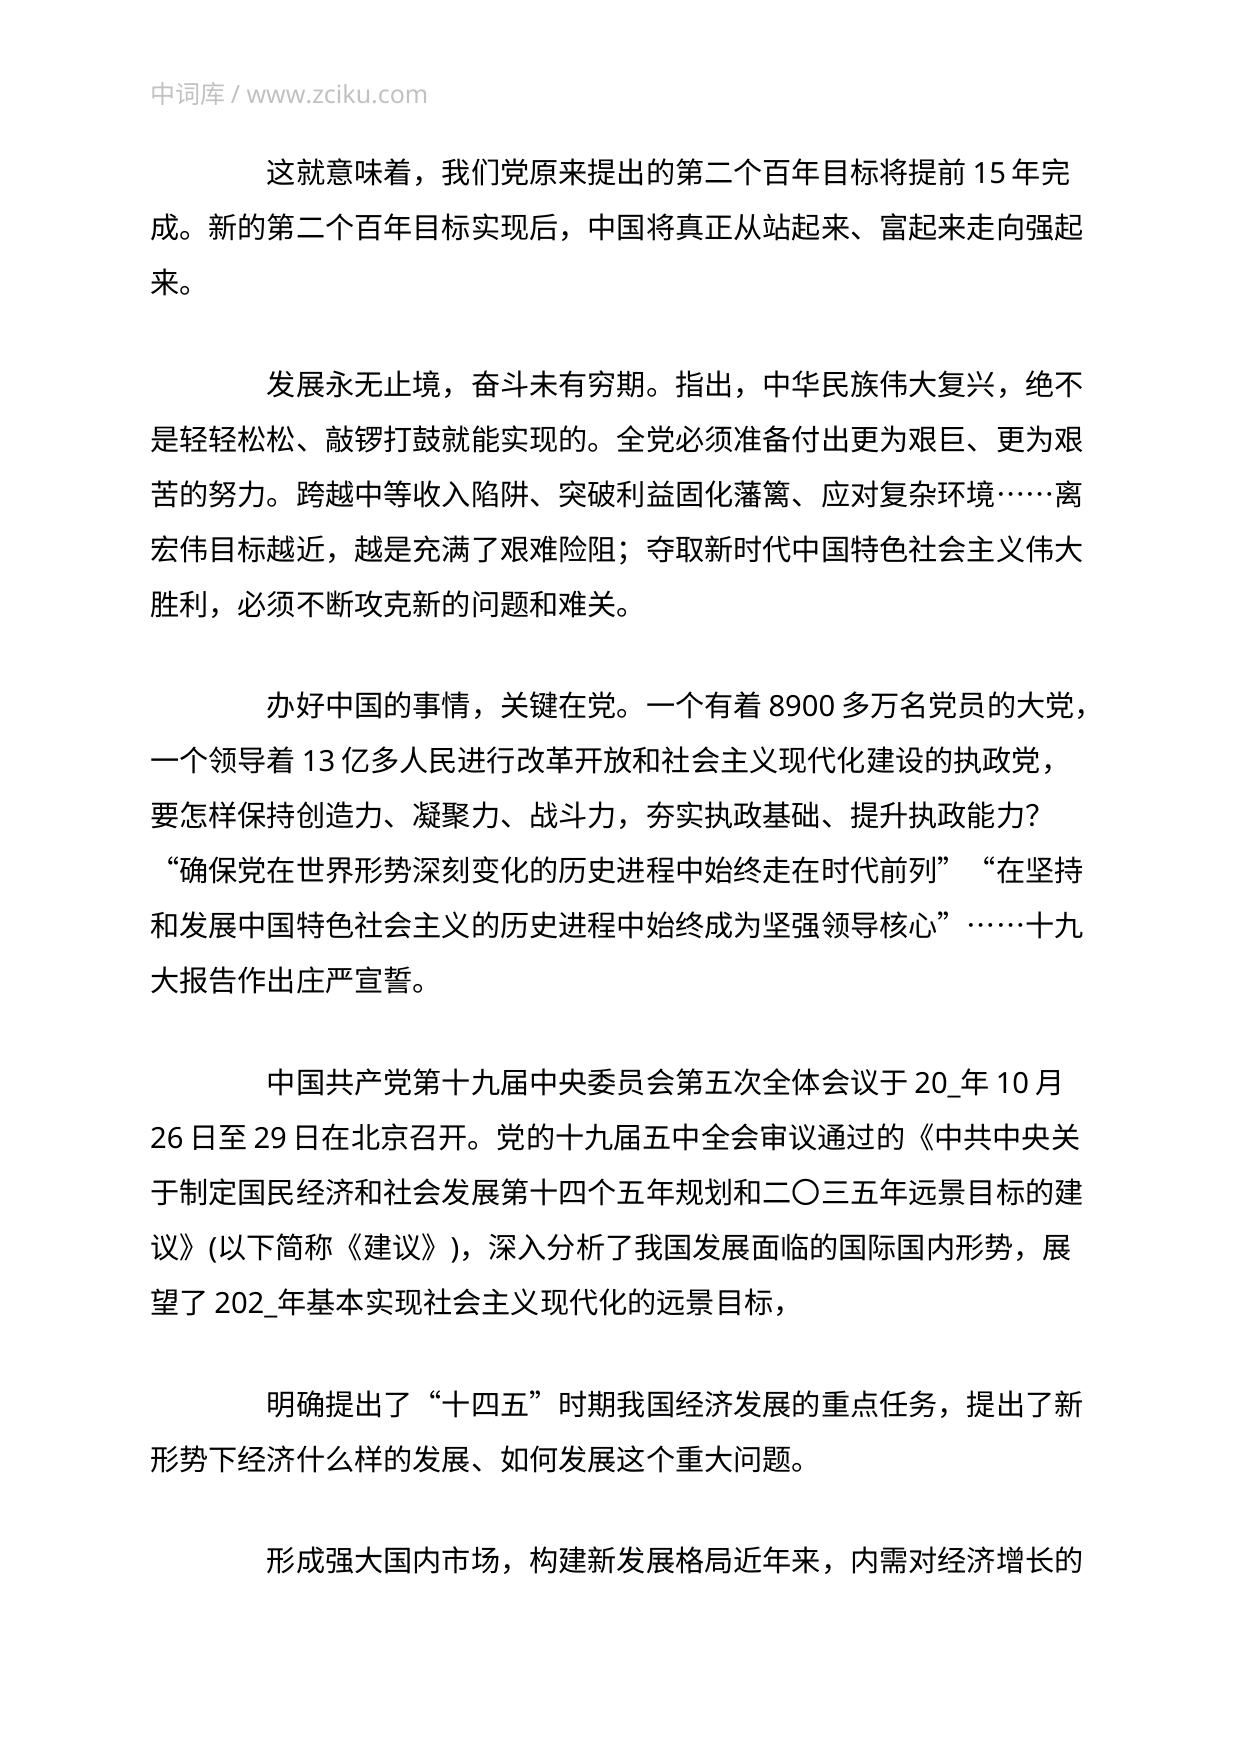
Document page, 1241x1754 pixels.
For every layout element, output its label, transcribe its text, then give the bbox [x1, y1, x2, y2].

text 办好中国的事情，关键在党。一个有着8900多万名党员的大党，一个领导着13亿多人民进行改革开放和社会主义现代化建设的执政党，要怎样保持创造力、凝聚力、战斗力，夯实执政基础、提升执政能力？“确保党在世界形势深刻变化的历史进程中始终走在时代前列”“在坚持和发展中国特色社会主义的历史进程中始终成为坚强领导核心”……十九大报告作出庄严宣誓。 [150, 683, 1090, 1000]
text 发展永无止境，奋斗未有穷期。指出，中华民族伟大复兴，绝不是轻轻松松、敲锣打鼓就能实现的。全党必须准备付出更为艰巨、更为艰苦的努力。跨越中等收入陷阱、突破利益固化藩篱、应对复杂环境……离宏伟目标越近，越是充满了艰难险阻；夺取新时代中国特色社会主义伟大胜利，必须不断攻克新的问题和难关。 [150, 362, 1090, 623]
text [150, 1538, 1090, 1580]
text 明确提出了“十四五”时期我国经济发展的重点任务，提出了新形势下经济什么样的发展、如何发展这个重大问题。 [150, 1381, 1090, 1478]
text 中国共产党第十九届中央委员会第五次全体会议于20_年10月26日至29日在北京召开。党的十九届五中全会审议通过的《中共中央关于制定国民经济和社会发展第十四个五年规划和二〇三五年远景目标的建议》(以下简称《建议》)，深入分析了我国发展面临的国际国内形势，展望了202_年基本实现社会主义现代化的远景目标， [150, 1059, 1090, 1322]
text 这就意味着，我们党原来提出的第二个百年目标将提前15年完成。新的第二个百年目标实现后，中国将真正从站起来、富起来走向强起来。 [150, 150, 1090, 302]
